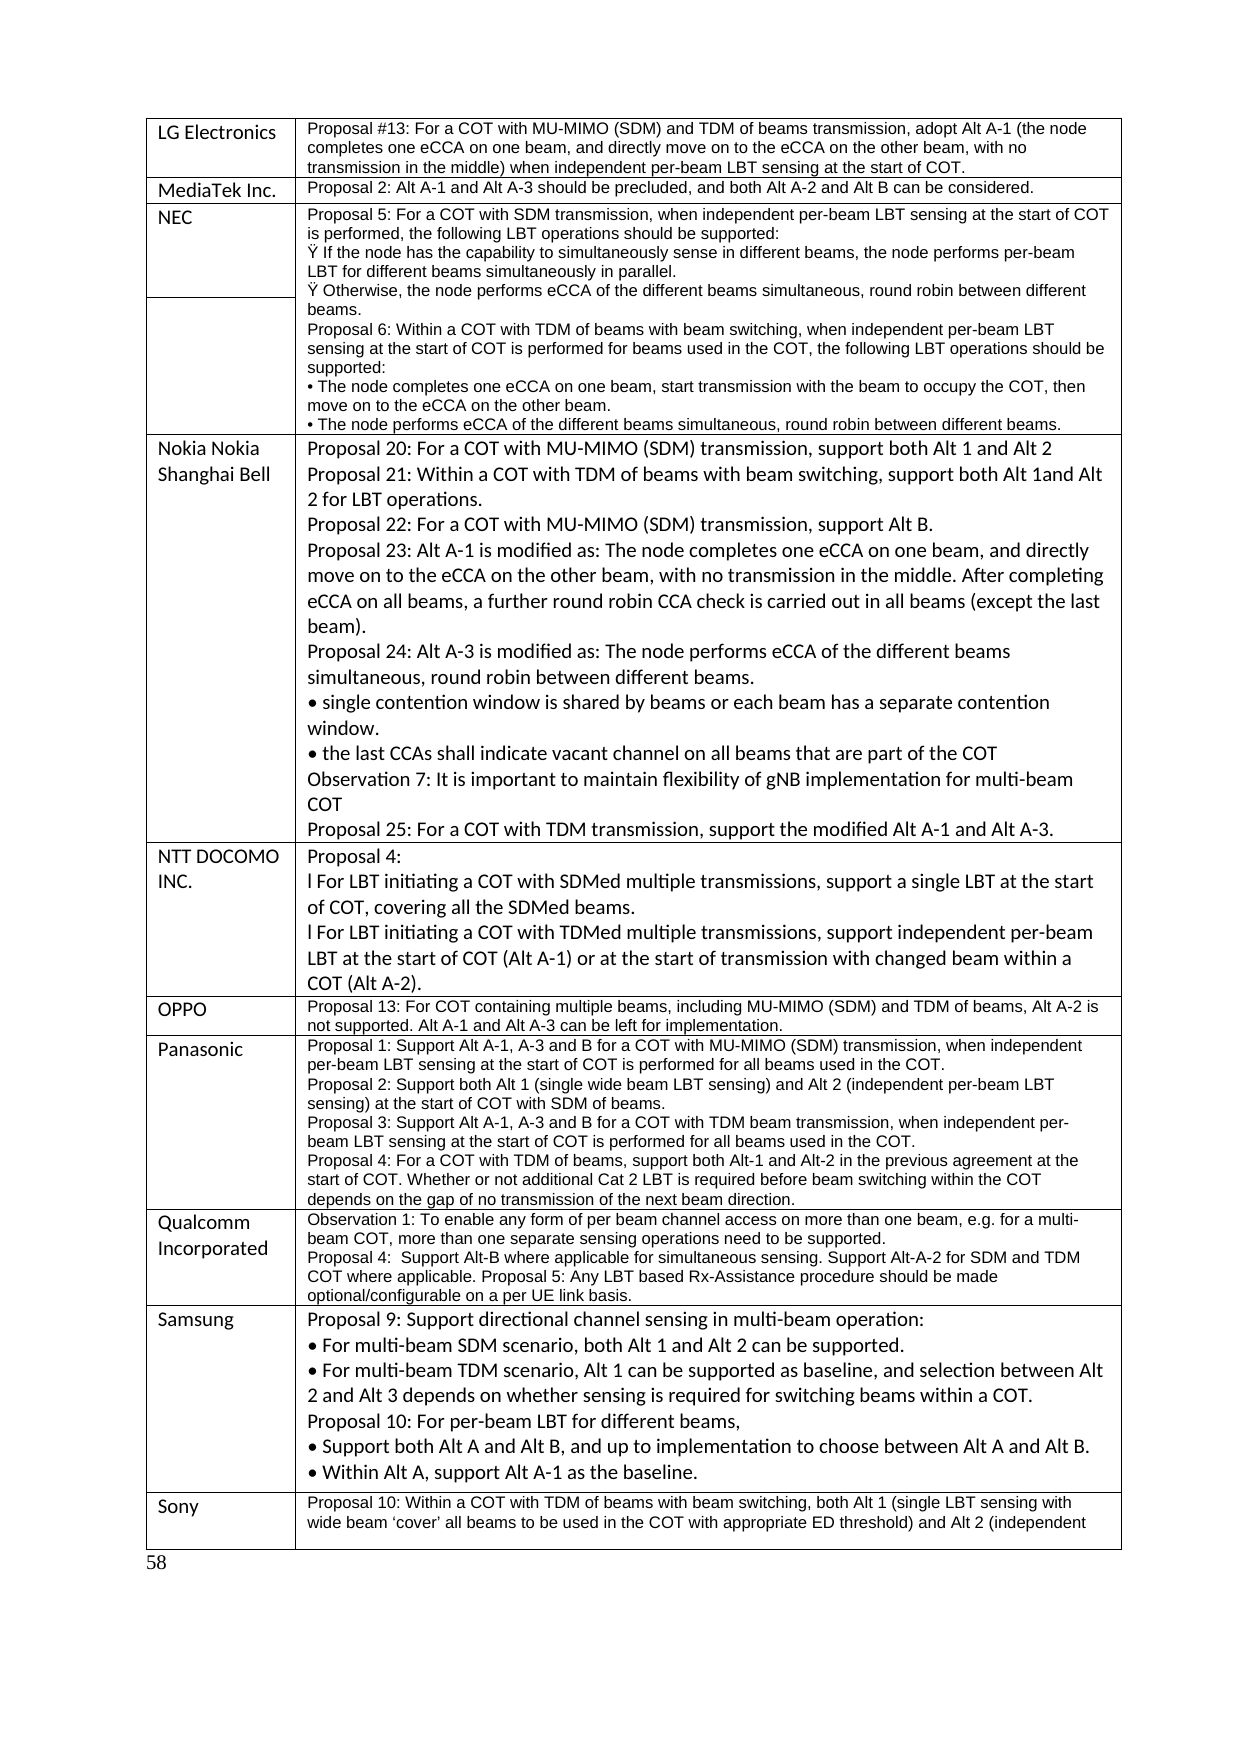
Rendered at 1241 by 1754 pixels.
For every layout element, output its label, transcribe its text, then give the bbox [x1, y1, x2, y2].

table_cell Sony [147, 1493, 295, 1549]
table_cell NEC [147, 204, 295, 297]
table_cell Qualcomm Incorporated [147, 1210, 295, 1305]
table_cell Proposal 1: Support Alt A-1, A-3 and B for a COT with MU-MIMO (SDM) transmission, when independent per-beam LBT sensing at the start of COT is performed for all beams used in the COT. Proposal 2: Support both Alt 1 (single wide beam LBT sensing) and Alt 2 (independent per-beam LBT sensing) at the start of COT with SDM of beams. Proposal 3: Support Alt A-1, A-3 and B for a COT with TDM beam transmission, when independent per-beam LBT sensing at the start of COT is performed for all beams used in the COT. Proposal 4: For a COT with TDM of beams, support both Alt-1 and Alt-2 in the previous agreement at the start of COT. Whether or not additional Cat 2 LBT is required before beam switching within the COT depends on the gap of no transmission of the next beam direction. [296, 1036, 1121, 1208]
table_cell Proposal 2: Alt A-1 and Alt A-3 should be precluded, and both Alt A-2 and Alt B can be considered. [296, 178, 1121, 203]
table_cell Nokia Nokia Shanghai Bell [147, 435, 295, 842]
table_cell Proposal 4: l For LBT initiating a COT with SDMed multiple transmissions, support a single LBT at the start of COT, covering all the SDMed beams. l For LBT initiating a COT with TDMed multiple transmissions, support independent per-beam LBT at the start of COT (Alt A-1) or at the start of transmission with changed beam within a COT (Alt A-2). [296, 843, 1121, 996]
table_cell Panasonic [147, 1036, 295, 1208]
table_cell Proposal 20: For a COT with MU-MIMO (SDM) transmission, support both Alt 1 and Alt 2 Proposal 21: Within a COT with TDM of beams with beam switching, support both Alt 1and Alt 2 for LBT operations. Proposal 22: For a COT with MU-MIMO (SDM) transmission, support Alt B. Proposal 23: Alt A-1 is modified as: The node completes one eCCA on one beam, and directly move on to the eCCA on the other beam, with no transmission in the middle. After completing eCCA on all beams, a further round robin CCA check is carried out in all beams (except the last beam). Proposal 24: Alt A-3 is modified as: The node performs eCCA of the different beams simultaneous, round robin between different beams. • single contention window is shared by beams or each beam has a separate contention window. • the last CCAs shall indicate vacant channel on all beams that are part of the COT Observation 7: It is important to maintain flexibility of gNB implementation for multi-beam COT Proposal 25: For a COT with TDM transmission, support the modified Alt A-1 and Alt A-3. [296, 435, 1121, 842]
table_cell Observation 1: To enable any form of per beam channel access on more than one beam, e.g. for a multi-beam COT, more than one separate sensing operations need to be supported. Proposal 4: Support Alt-B where applicable for simultaneous sensing. Support Alt-A-2 for SDM and TDM COT where applicable. Proposal 5: Any LBT based Rx-Assistance procedure should be made optional/configurable on a per UE link basis. [296, 1210, 1121, 1305]
table_cell Proposal 13: For COT containing multiple beams, including MU-MIMO (SDM) and TDM of beams, Alt A-2 is not supported. Alt A-1 and Alt A-3 can be left for implementation. [296, 997, 1121, 1035]
table_cell OPPO [147, 997, 295, 1035]
table_cell NTT DOCOMO INC. [147, 843, 295, 996]
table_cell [296, 1493, 1121, 1549]
table_cell Proposal 5: For a COT with SDM transmission, when independent per-beam LBT sensing at the start of COT is performed, the following LBT operations should be supported: Ÿ If the node has the capability to simultaneously sense in different beams, the node performs per-beam LBT for different beams simultaneously in parallel. Ÿ Otherwise, the node performs eCCA of the different beams simultaneous, round robin between different beams. Proposal 6: Within a COT with TDM of beams with beam switching, when independent per-beam LBT sensing at the start of COT is performed for beams used in the COT, the following LBT operations should be supported: • The node completes one eCCA on one beam, start transmission with the beam to occupy the COT, then move on to the eCCA on the other beam. • The node performs eCCA of the different beams simultaneous, round robin between different beams. [296, 204, 1121, 434]
table_cell Proposal 9: Support directional channel sensing in multi-beam operation: • For multi-beam SDM scenario, both Alt 1 and Alt 2 can be supported. • For multi-beam TDM scenario, Alt 1 can be supported as baseline, and selection between Alt 2 and Alt 3 depends on whether sensing is required for switching beams within a COT. Proposal 10: For per-beam LBT for different beams, • Support both Alt A and Alt B, and up to implementation to choose between Alt A and Alt B. • Within Alt A, support Alt A-1 as the baseline. [296, 1306, 1121, 1492]
table_cell Proposal #13: For a COT with MU-MIMO (SDM) and TDM of beams transmission, adopt Alt A-1 (the node completes one eCCA on one beam, and directly move on to the eCCA on the other beam, with no transmission in the middle) when independent per-beam LBT sensing at the start of COT. [296, 119, 1121, 177]
table_cell [147, 298, 295, 434]
table_cell Samsung [147, 1306, 295, 1492]
table_cell LG Electronics [147, 119, 295, 177]
table_cell MediaTek Inc. [147, 178, 295, 203]
